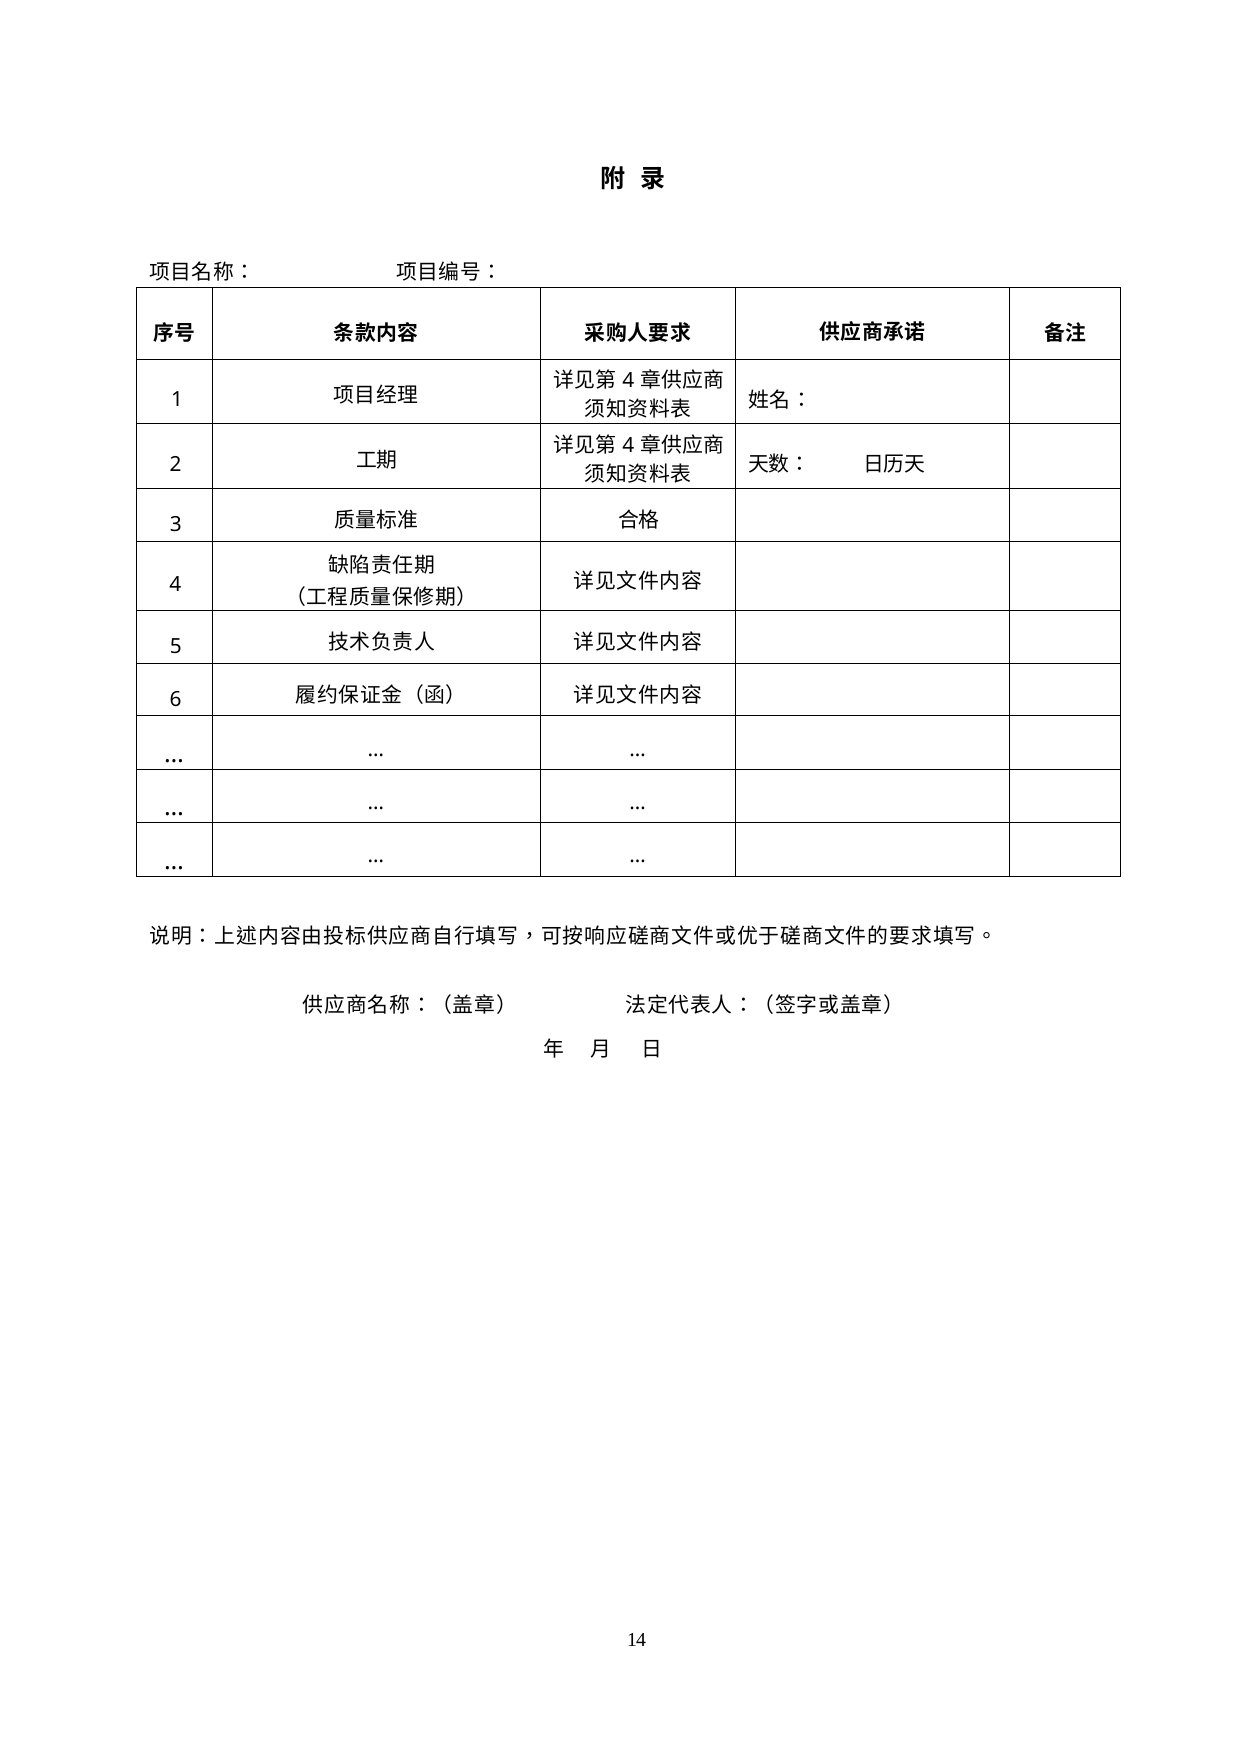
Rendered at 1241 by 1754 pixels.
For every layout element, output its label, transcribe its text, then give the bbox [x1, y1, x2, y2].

table_cell [736, 542, 1009, 610]
text 供应商名称：（盖章） 法定代表人：（签字或盖章） [302, 991, 1121, 1018]
table_cell 履约保证金（函） [213, 664, 540, 715]
table_cell … [213, 770, 540, 822]
table_cell [736, 823, 1009, 876]
table_cell … [213, 716, 540, 769]
table_cell 4 [137, 542, 212, 610]
table_cell 2 [137, 424, 212, 488]
table_cell 3 [137, 489, 212, 541]
table_cell [1010, 542, 1120, 610]
table_cell [1010, 770, 1120, 822]
table_cell 详见文件内容 [541, 542, 735, 610]
table_cell 天数： 日历天 [736, 424, 1009, 488]
table_header 备注 [1010, 288, 1120, 358]
table_cell [1010, 424, 1120, 488]
table_cell 项目经理 [213, 360, 540, 423]
table_cell 详见第 4 章供应商 须知资料表 [541, 424, 735, 488]
table_cell 合格 [541, 489, 735, 541]
table_cell [736, 489, 1009, 541]
table_header 序号 [137, 288, 212, 358]
table_cell [736, 611, 1009, 663]
table_cell [1010, 823, 1120, 876]
text 附 录 [600, 163, 1121, 194]
table_cell … [541, 716, 735, 769]
table_header 采购人要求 [541, 288, 735, 358]
table_cell 1 [137, 360, 212, 423]
table_cell … [137, 823, 212, 876]
table_cell … [541, 770, 735, 822]
text 说明：上述内容由投标供应商自行填写，可按响应磋商文件或优于磋商文件的要求填写。 [149, 922, 1121, 949]
table_header 条款内容 [213, 288, 540, 358]
table_header 供应商承诺 [736, 288, 1009, 358]
table_cell 详见文件内容 [541, 664, 735, 715]
table_cell [736, 770, 1009, 822]
table_cell 5 [137, 611, 212, 663]
table_cell 技术负责人 [213, 611, 540, 663]
table_cell [1010, 611, 1120, 663]
table_cell 工期 [213, 424, 540, 488]
text 项目名称： 项目编号： [149, 258, 1121, 285]
table_cell 姓名： [736, 360, 1009, 423]
table_cell [1010, 360, 1120, 423]
table_cell 质量标准 [213, 489, 540, 541]
text 年 月 日 [543, 1034, 1121, 1061]
table_cell [736, 716, 1009, 769]
table_cell 6 [137, 664, 212, 715]
table_cell [1010, 664, 1120, 715]
table_cell 详见第 4 章供应商 须知资料表 [541, 360, 735, 423]
table_cell [1010, 716, 1120, 769]
table_cell … [213, 823, 540, 876]
table_cell [1010, 489, 1120, 541]
table_cell 详见文件内容 [541, 611, 735, 663]
table_cell … [541, 823, 735, 876]
table_cell 缺陷责任期 （工程质量保修期） [213, 542, 540, 610]
table_cell [736, 664, 1009, 715]
table_cell … [137, 770, 212, 822]
table_cell … [137, 716, 212, 769]
